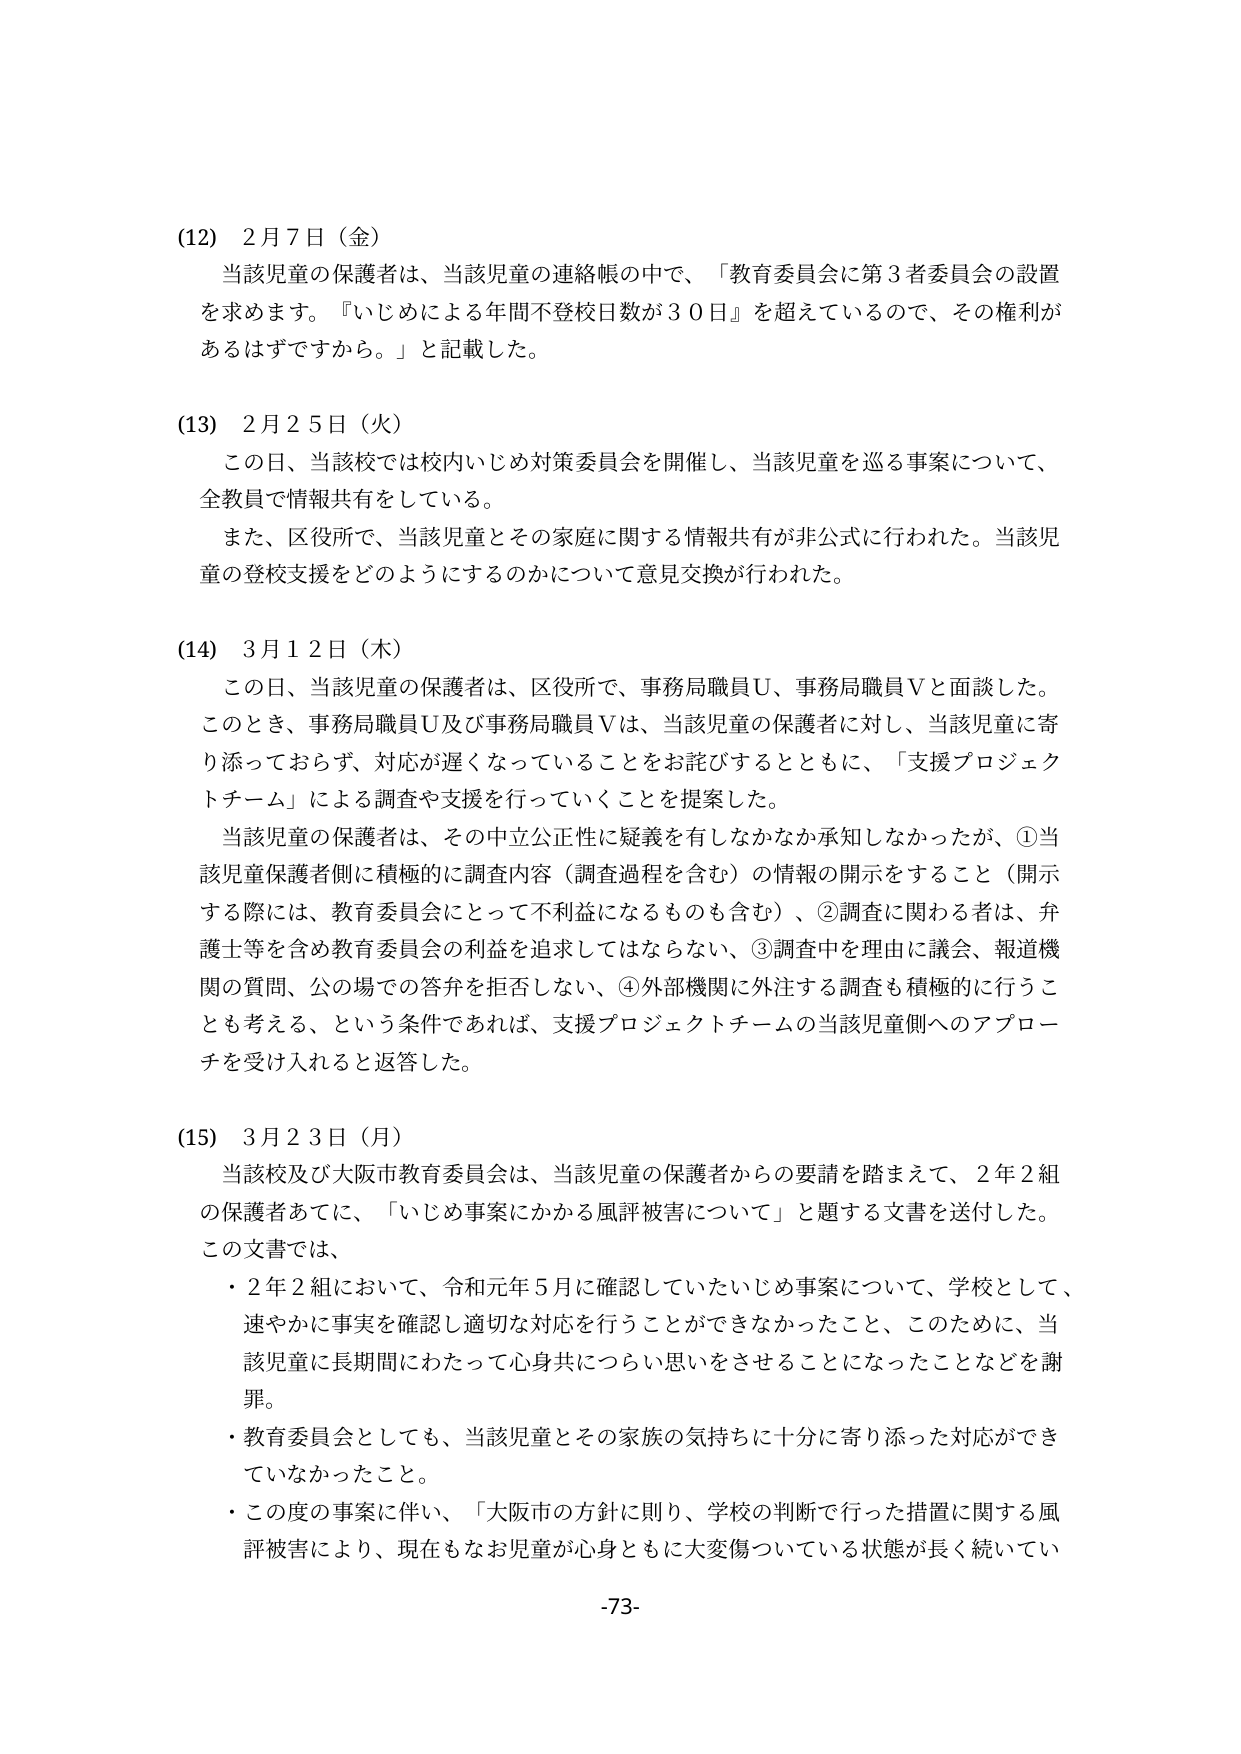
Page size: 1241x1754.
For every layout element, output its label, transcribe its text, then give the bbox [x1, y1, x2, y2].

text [177, 1492, 1063, 1567]
text また、区役所で、当該児童とその家庭に関する情報共有が非公式に行われた。当該児童の登校支援をどのようにするのかについて意見交換が行われた。 [177, 517, 1063, 592]
text ・２年２組において、令和元年５月に確認していたいじめ事案について、学校として、速やかに事実を確認し適切な対応を行うことができなかったこと、このために、当該児童に長期間にわたって心身共につらい思いをさせることになったことなどを謝罪。 [177, 1267, 1063, 1417]
text (15) ３月２３日（月） [177, 1117, 1063, 1154]
text (14) ３月１２日（木） [177, 629, 1063, 667]
text この日、当該校では校内いじめ対策委員会を開催し、当該児童を巡る事案について、全教員で情報共有をしている。 [177, 442, 1063, 517]
text (13) ２月２５日（火） [177, 404, 1063, 442]
text 当該児童の保護者は、当該児童の連絡帳の中で、「教育委員会に第３者委員会の設置を求めます。『いじめによる年間不登校日数が３０日』を超えているので、その権利があるはずですから。」と記載した。 [177, 254, 1063, 367]
text 当該校及び大阪市教育委員会は、当該児童の保護者からの要請を踏まえて、２年２組の保護者あてに、「いじめ事案にかかる風評被害について」と題する文書を送付した。この文書では、 [177, 1154, 1063, 1267]
text 当該児童の保護者は、その中立公正性に疑義を有しなかなか承知しなかったが、①当該児童保護者側に積極的に調査内容（調査過程を含む）の情報の開示をすること（開示する際には、教育委員会にとって不利益になるものも含む）、②調査に関わる者は、弁護士等を含め教育委員会の利益を追求してはならない、③調査中を理由に議会、報道機関の質問、公の場での答弁を拒否しない、④外部機関に外注する調査も積極的に行うことも考える、という条件であれば、支援プロジェクトチームの当該児童側へのアプローチを受け入れると返答した。 [177, 817, 1063, 1079]
text ・教育委員会としても、当該児童とその家族の気持ちに十分に寄り添った対応ができていなかったこと。 [177, 1417, 1063, 1492]
text この日、当該児童の保護者は、区役所で、事務局職員Ｕ、事務局職員Ｖと面談した。このとき、事務局職員Ｕ及び事務局職員Ｖは、当該児童の保護者に対し、当該児童に寄り添っておらず、対応が遅くなっていることをお詫びするとともに、「支援プロジェクトチーム」による調査や支援を行っていくことを提案した。 [177, 667, 1063, 817]
text (12) ２月７日（金） [177, 217, 1063, 254]
